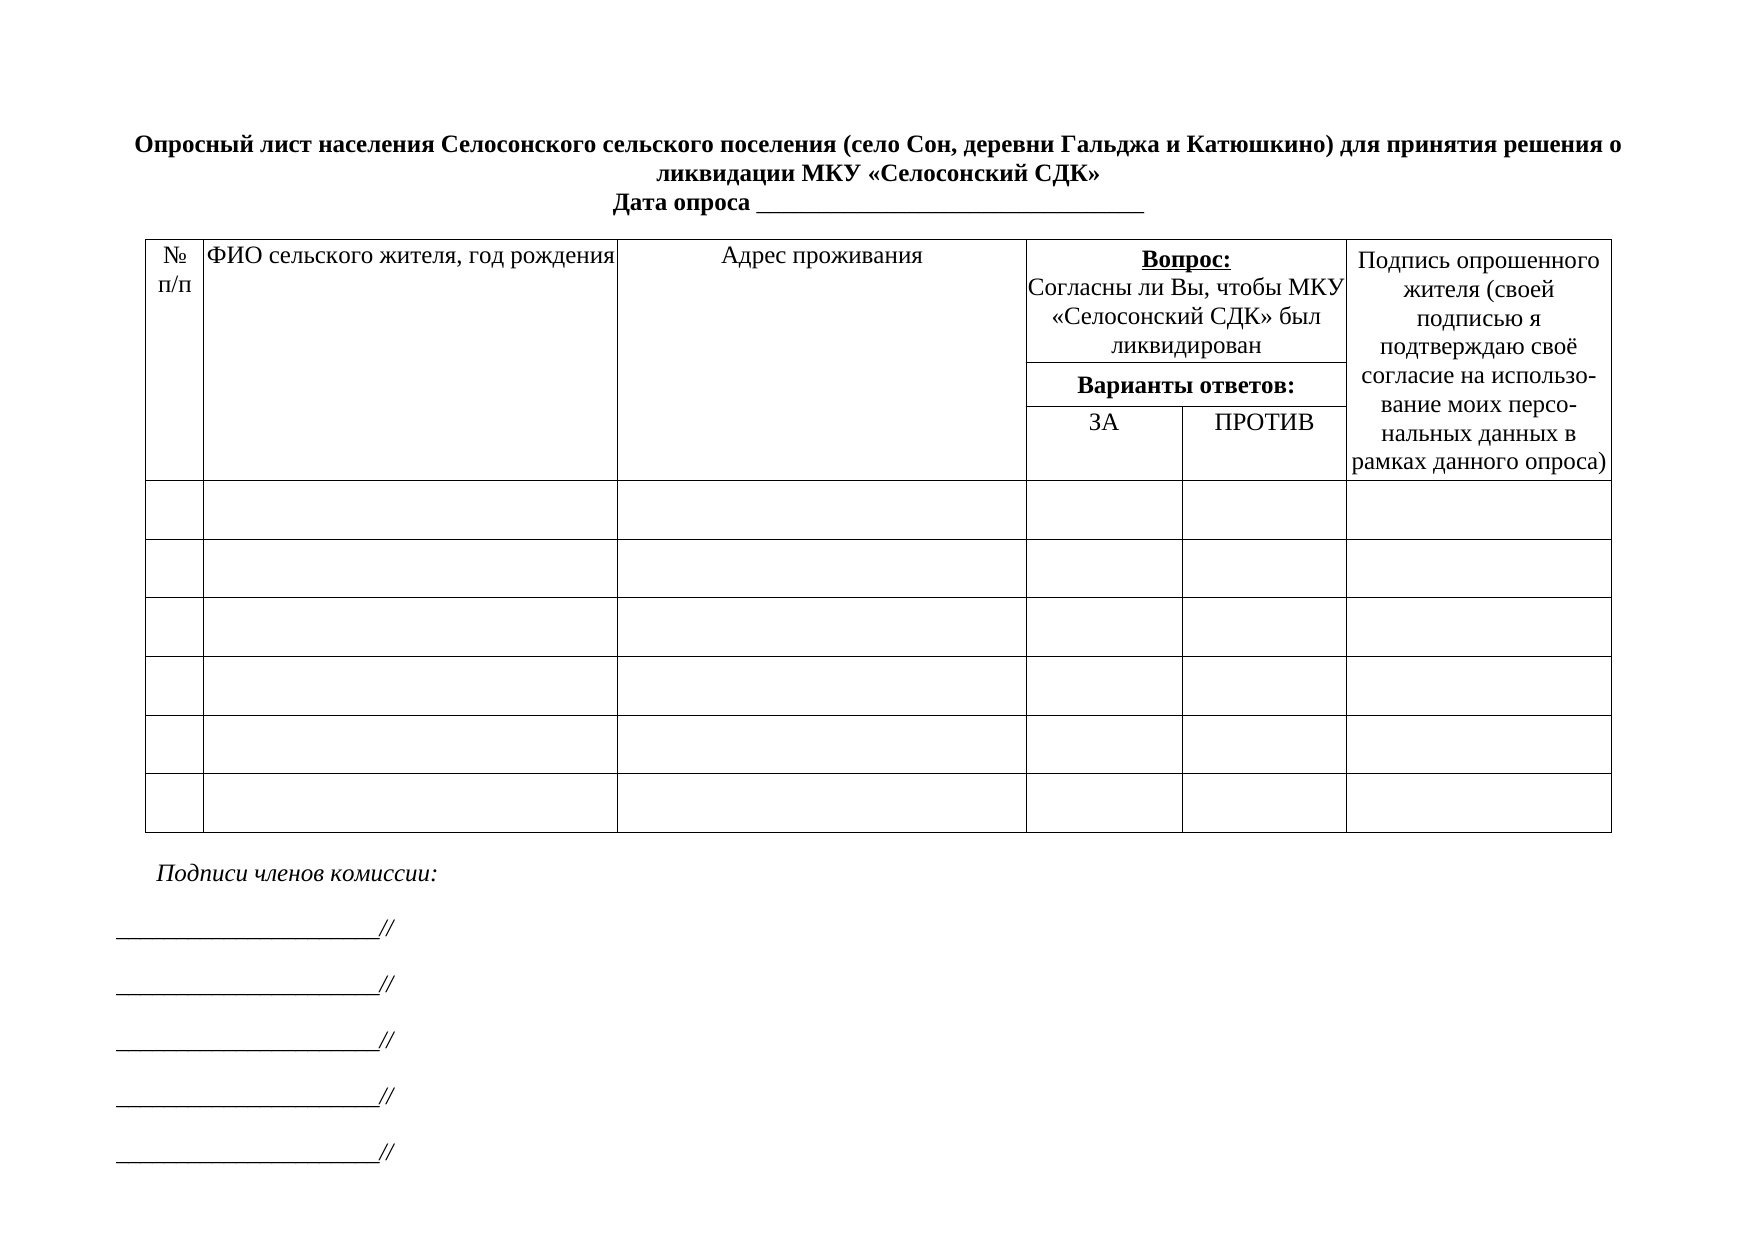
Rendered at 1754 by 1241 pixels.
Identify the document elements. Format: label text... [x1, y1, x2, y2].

table_cell [1027, 598, 1182, 656]
table_cell [146, 657, 203, 714]
table_cell ЗА [1027, 407, 1182, 480]
text // [73, 913, 1684, 942]
table_cell [618, 774, 1026, 832]
table_header Адрес проживания [618, 240, 1026, 480]
text // [73, 1081, 1684, 1110]
table_cell ПРОТИВ [1183, 407, 1346, 480]
table_cell [204, 657, 617, 714]
table_cell [1027, 774, 1182, 832]
table_cell [146, 716, 203, 773]
table_header Подпись опрошенного жителя (своей подписью я подтверждаю своё согласие на использование моих персональных данных в рамках данного опроса) [1347, 240, 1611, 480]
table_cell [1347, 774, 1611, 832]
table_cell [146, 598, 203, 656]
table_header Вопрос: Согласны ли Вы, чтобы МКУ «Селосонский СДК» был ликвидирован [1027, 240, 1346, 362]
table_cell [1347, 716, 1611, 773]
table_cell [1183, 481, 1346, 538]
table_cell [1347, 481, 1611, 538]
text // [73, 969, 1684, 998]
text // [73, 1137, 1684, 1166]
table_cell [1183, 657, 1346, 714]
table_cell [618, 716, 1026, 773]
table_cell [146, 774, 203, 832]
table_cell [204, 774, 617, 832]
table_header ФИО сельского жителя, год рождения [204, 240, 617, 480]
table_cell [1183, 598, 1346, 656]
table_cell [1183, 540, 1346, 597]
table_cell [618, 598, 1026, 656]
table_cell [1027, 716, 1182, 773]
table_cell Варианты ответов: [1027, 363, 1346, 406]
table_cell [1183, 716, 1346, 773]
table_cell [146, 540, 203, 597]
table_cell [1027, 540, 1182, 597]
table_cell [1347, 657, 1611, 714]
table_cell [1347, 598, 1611, 656]
table_cell [146, 481, 203, 538]
table_cell [1183, 774, 1346, 832]
table_cell [618, 481, 1026, 538]
text Подписи членов комиссии: [114, 832, 1684, 886]
table_cell [204, 481, 617, 538]
table_cell [1027, 481, 1182, 538]
table_header № п/п [146, 240, 203, 480]
table_cell [204, 716, 617, 773]
table_cell [204, 598, 617, 656]
text Опросный лист населения Селосонского сельского поселения (село Сон, деревни Гальджа и Катюшкино) для принятия решения о ликвидации МКУ «Селосонский СДК» [73, 129, 1684, 187]
table_cell [618, 540, 1026, 597]
table_cell [1347, 540, 1611, 597]
text // [73, 1025, 1684, 1054]
text Дата опроса _______________________________ [73, 187, 1684, 216]
table_cell [618, 657, 1026, 714]
table_cell [1027, 657, 1182, 714]
table_cell [204, 540, 617, 597]
